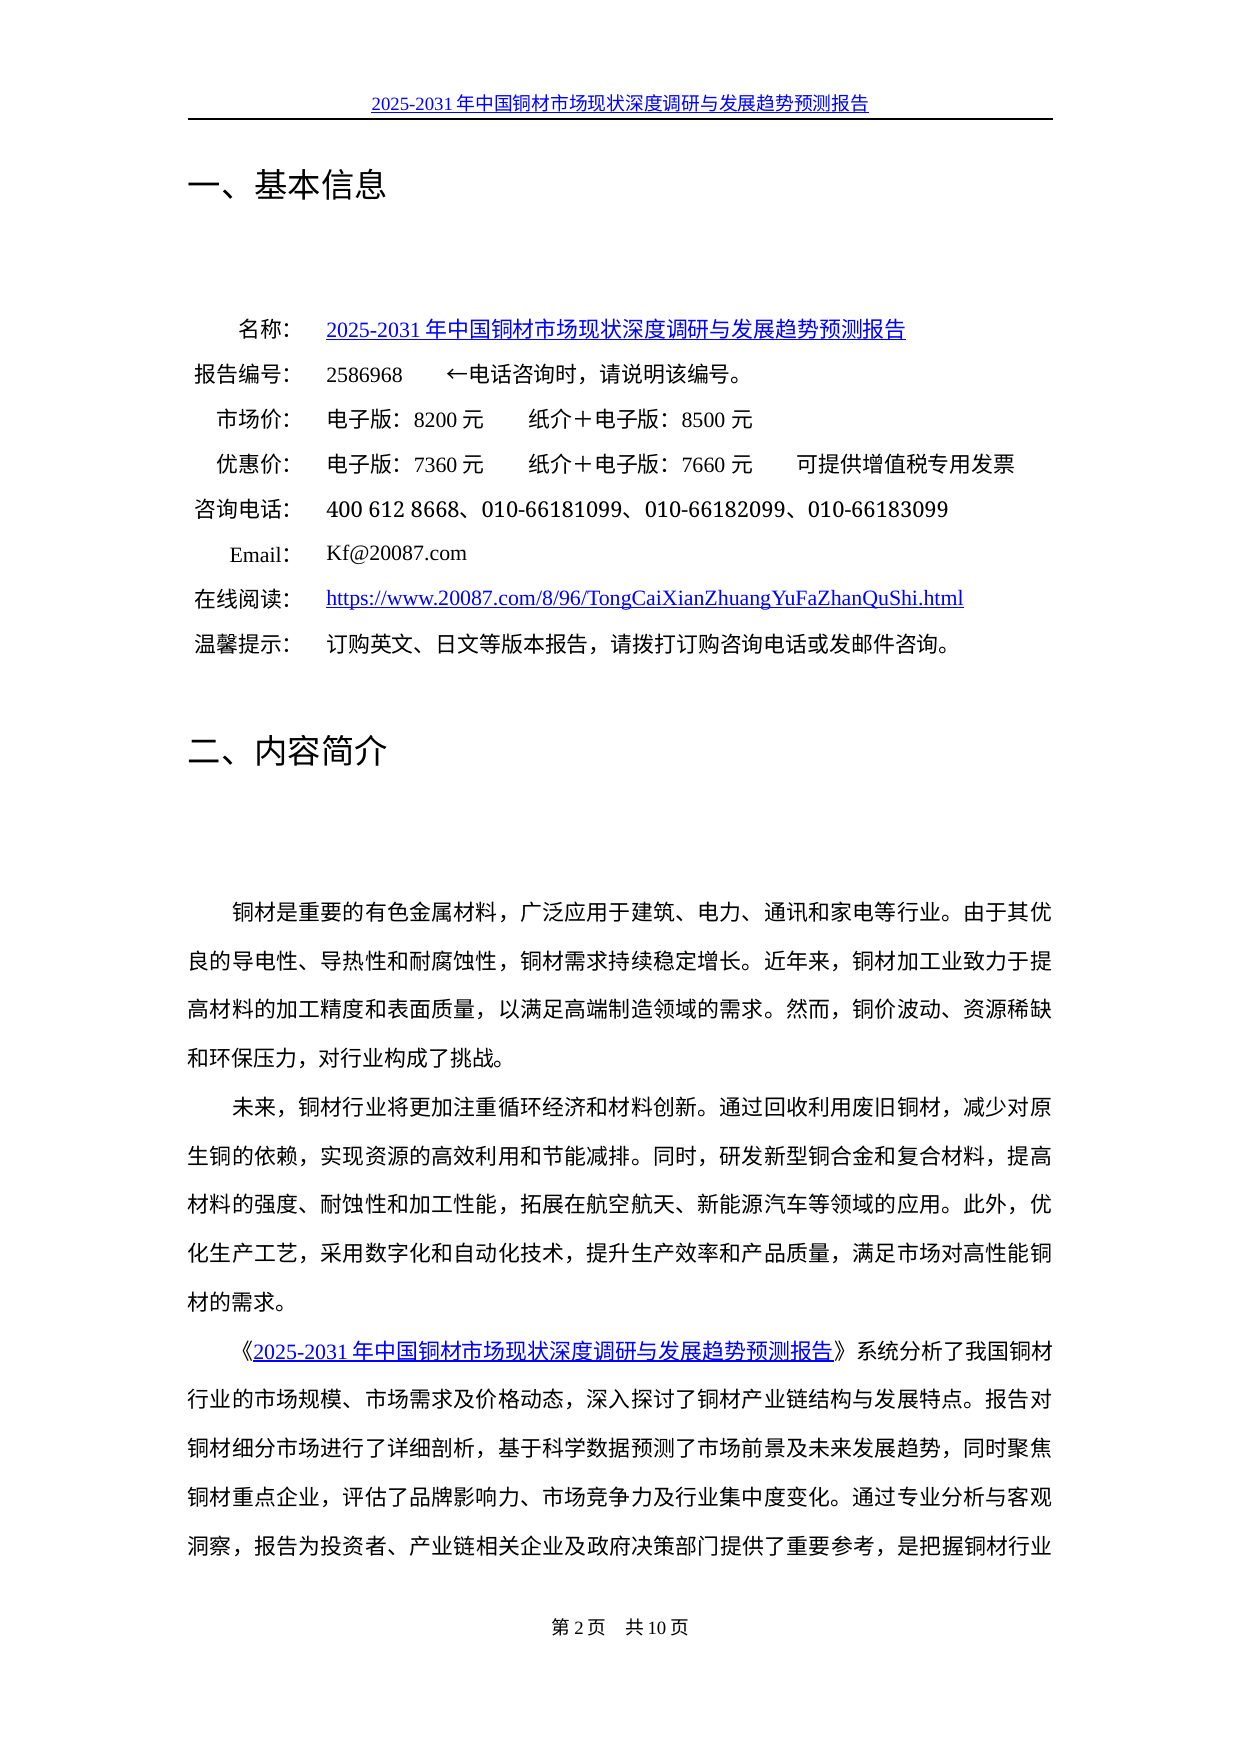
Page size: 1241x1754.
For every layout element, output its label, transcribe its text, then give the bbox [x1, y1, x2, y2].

table_cell [315, 582, 1073, 627]
table_cell 报告编号： [167, 357, 315, 402]
table_cell 400 612 8668、010-66181099、010-66182099、010-66183099 [315, 492, 1073, 537]
table_cell 电子版：7360 元 纸介＋电子版：7660 元 可提供增值税专用发票 [315, 447, 1073, 492]
table_cell 电子版：8200 元 纸介＋电子版：8500 元 [315, 402, 1073, 447]
title 二、内容简介 [187, 717, 1053, 782]
table_cell 市场价： [167, 402, 315, 447]
table_cell 在线阅读： [167, 582, 315, 627]
table_cell 咨询电话： [167, 492, 315, 537]
table_header 名称： [167, 312, 315, 357]
table_cell Kf@20087.com [315, 537, 1073, 582]
table_cell 温馨提示： [167, 627, 315, 672]
table_cell 2586968 ←电话咨询时，请说明该编号。 [315, 357, 1073, 402]
table_header 2025-2031年中国铜材市场现状深度调研与发展趋势预测报告 [315, 312, 1073, 357]
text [187, 894, 1053, 1561]
table_cell 优惠价： [167, 447, 315, 492]
title 一、基本信息 [187, 150, 1053, 215]
table_cell Email： [167, 537, 315, 582]
table_cell 订购英文、日文等版本报告，请拨打订购咨询电话或发邮件咨询。 [315, 627, 1073, 672]
